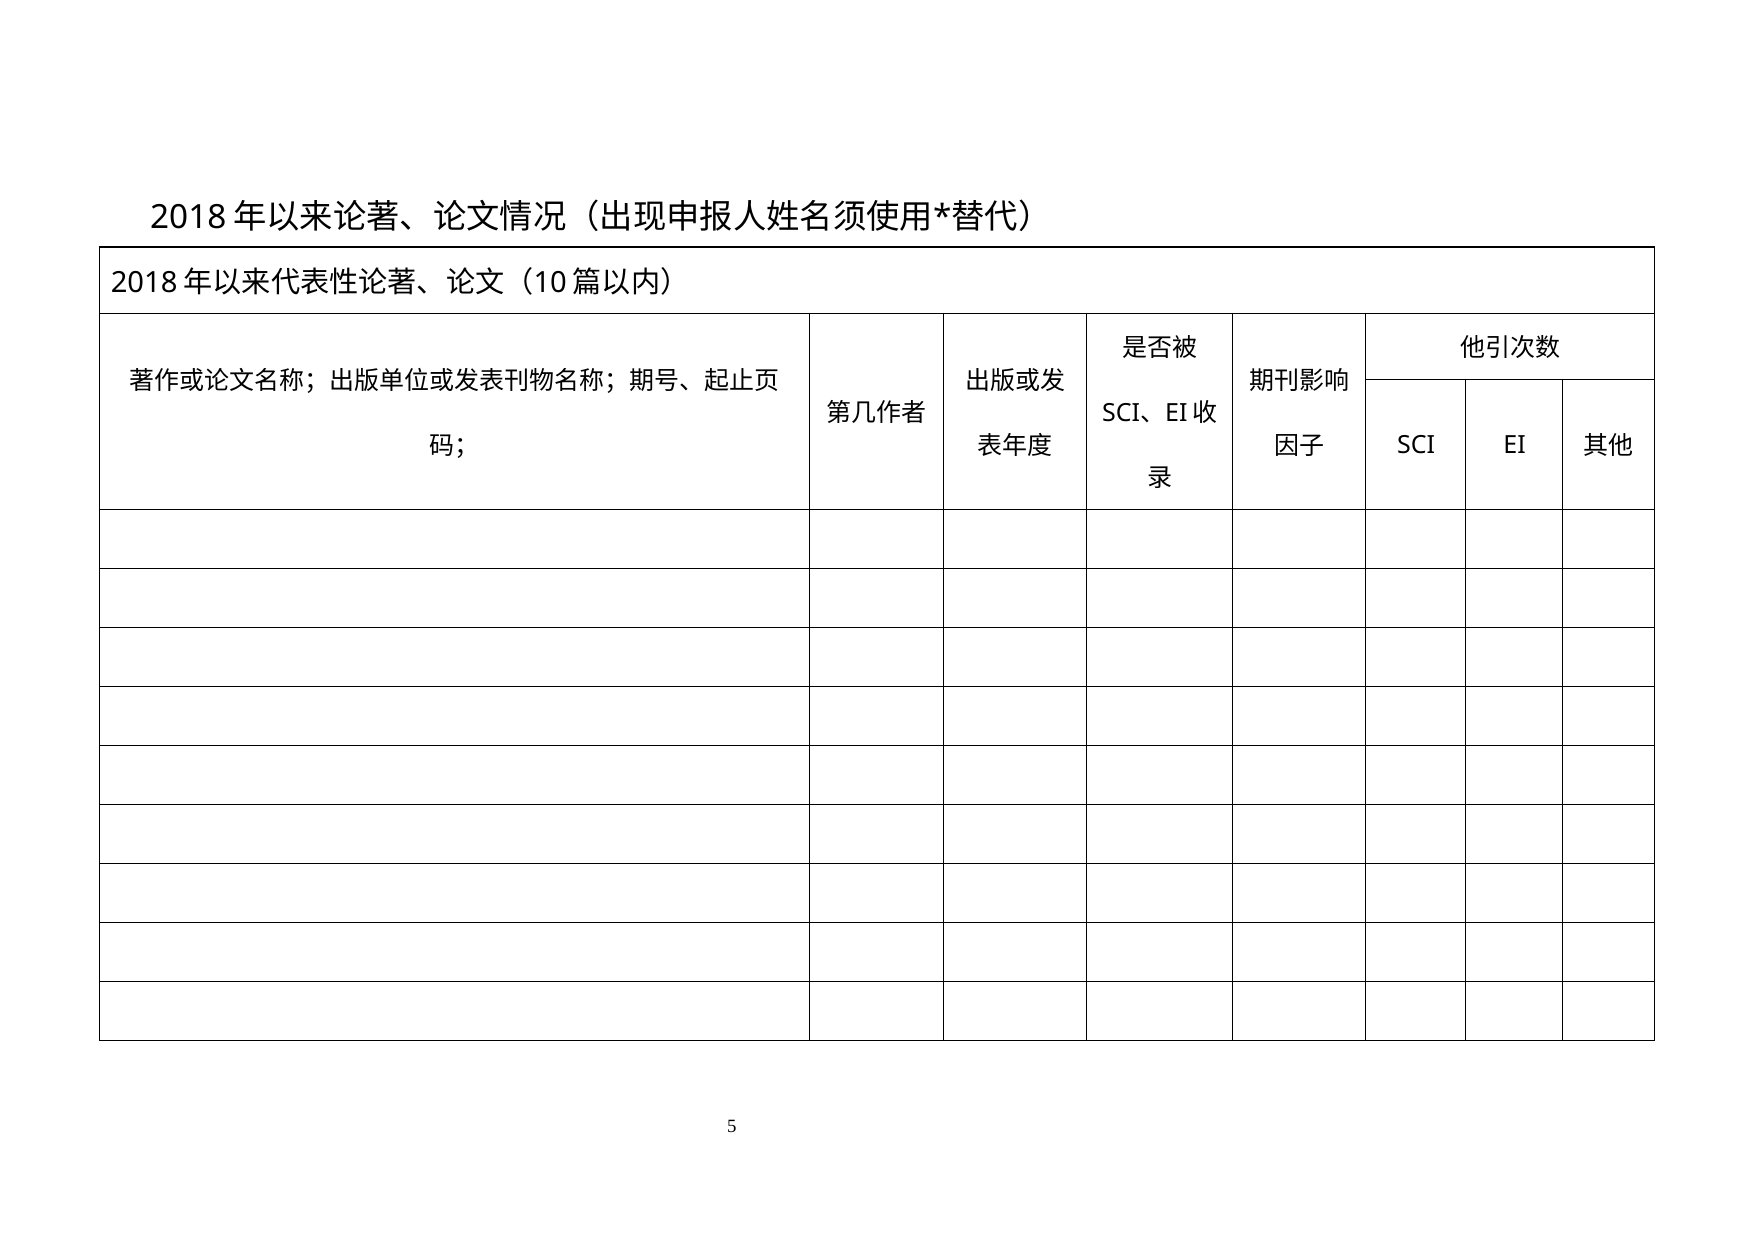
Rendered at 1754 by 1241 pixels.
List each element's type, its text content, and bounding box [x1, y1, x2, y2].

table_cell [1087, 923, 1232, 981]
table_cell [1563, 687, 1654, 745]
table_cell [944, 805, 1086, 863]
table_cell [100, 923, 809, 981]
table_cell [944, 746, 1086, 804]
table_cell [944, 982, 1086, 1040]
table_cell 第几作者 [810, 314, 943, 508]
table_cell [1563, 746, 1654, 804]
table_cell [1563, 510, 1654, 567]
table_cell [1087, 805, 1232, 863]
table_cell [1233, 687, 1365, 745]
table_cell [1087, 687, 1232, 745]
table_cell [1233, 982, 1365, 1040]
table_cell [810, 923, 943, 981]
table_cell 期刊影响因子 [1233, 314, 1365, 508]
table_cell [100, 628, 809, 686]
table_cell [810, 510, 943, 567]
table_cell [1466, 746, 1562, 804]
table_cell [100, 687, 809, 745]
table_cell 是否被SCI、EI收录 [1087, 314, 1232, 508]
table_cell [810, 628, 943, 686]
table_cell [1233, 569, 1365, 627]
table_cell [944, 510, 1086, 567]
table_cell [1366, 569, 1465, 627]
table_cell [1563, 864, 1654, 922]
table_cell [1563, 923, 1654, 981]
table_cell [944, 923, 1086, 981]
table_cell [1466, 569, 1562, 627]
table_cell [1087, 569, 1232, 627]
table_cell [1087, 628, 1232, 686]
table_cell [944, 628, 1086, 686]
table_cell [1366, 864, 1465, 922]
table_cell [1233, 510, 1365, 567]
list 2018年以来论著、论文情况（出现申报人姓名须使用*替代） [150, 181, 1604, 246]
table_cell [1366, 510, 1465, 567]
table_cell [1466, 982, 1562, 1040]
table_cell [100, 746, 809, 804]
table_cell [1087, 510, 1232, 567]
table_cell [1563, 569, 1654, 627]
table_cell 其他 [1563, 380, 1654, 508]
table_cell [1366, 746, 1465, 804]
table_cell [1366, 805, 1465, 863]
table_cell [1087, 746, 1232, 804]
table_cell [100, 510, 809, 567]
table_cell [1563, 628, 1654, 686]
table_cell 他引次数 [1366, 314, 1654, 378]
table_cell EI [1466, 380, 1562, 508]
table_cell 出版或发表年度 [944, 314, 1086, 508]
table_cell SCI [1366, 380, 1465, 508]
table_cell [810, 805, 943, 863]
table_cell [810, 569, 943, 627]
table_cell [1466, 805, 1562, 863]
table_cell [1563, 982, 1654, 1040]
table_cell 著作或论文名称；出版单位或发表刊物名称；期号、起止页码； [100, 314, 809, 508]
table_cell [1233, 628, 1365, 686]
table_cell [1087, 864, 1232, 922]
table_cell [1466, 687, 1562, 745]
table_cell [1466, 923, 1562, 981]
table_cell [1233, 805, 1365, 863]
table_header 2018年以来代表性论著、论文（10篇以内） [100, 248, 1654, 312]
table_cell [944, 569, 1086, 627]
table_cell [100, 805, 809, 863]
table_cell [944, 687, 1086, 745]
table_cell [1233, 864, 1365, 922]
table_cell [100, 982, 809, 1040]
table_cell [1466, 628, 1562, 686]
table_cell [1233, 923, 1365, 981]
table_cell [1563, 805, 1654, 863]
table_cell [810, 982, 943, 1040]
table_cell [810, 746, 943, 804]
table_cell [100, 569, 809, 627]
table_cell [810, 864, 943, 922]
table_cell [1466, 864, 1562, 922]
table_cell [1466, 510, 1562, 567]
table_cell [810, 687, 943, 745]
table_cell [944, 864, 1086, 922]
table_cell [1366, 628, 1465, 686]
table_cell [1233, 746, 1365, 804]
table_cell [1366, 982, 1465, 1040]
table_cell [1087, 982, 1232, 1040]
table_cell [100, 864, 809, 922]
table_cell [1366, 687, 1465, 745]
table_cell [1366, 923, 1465, 981]
